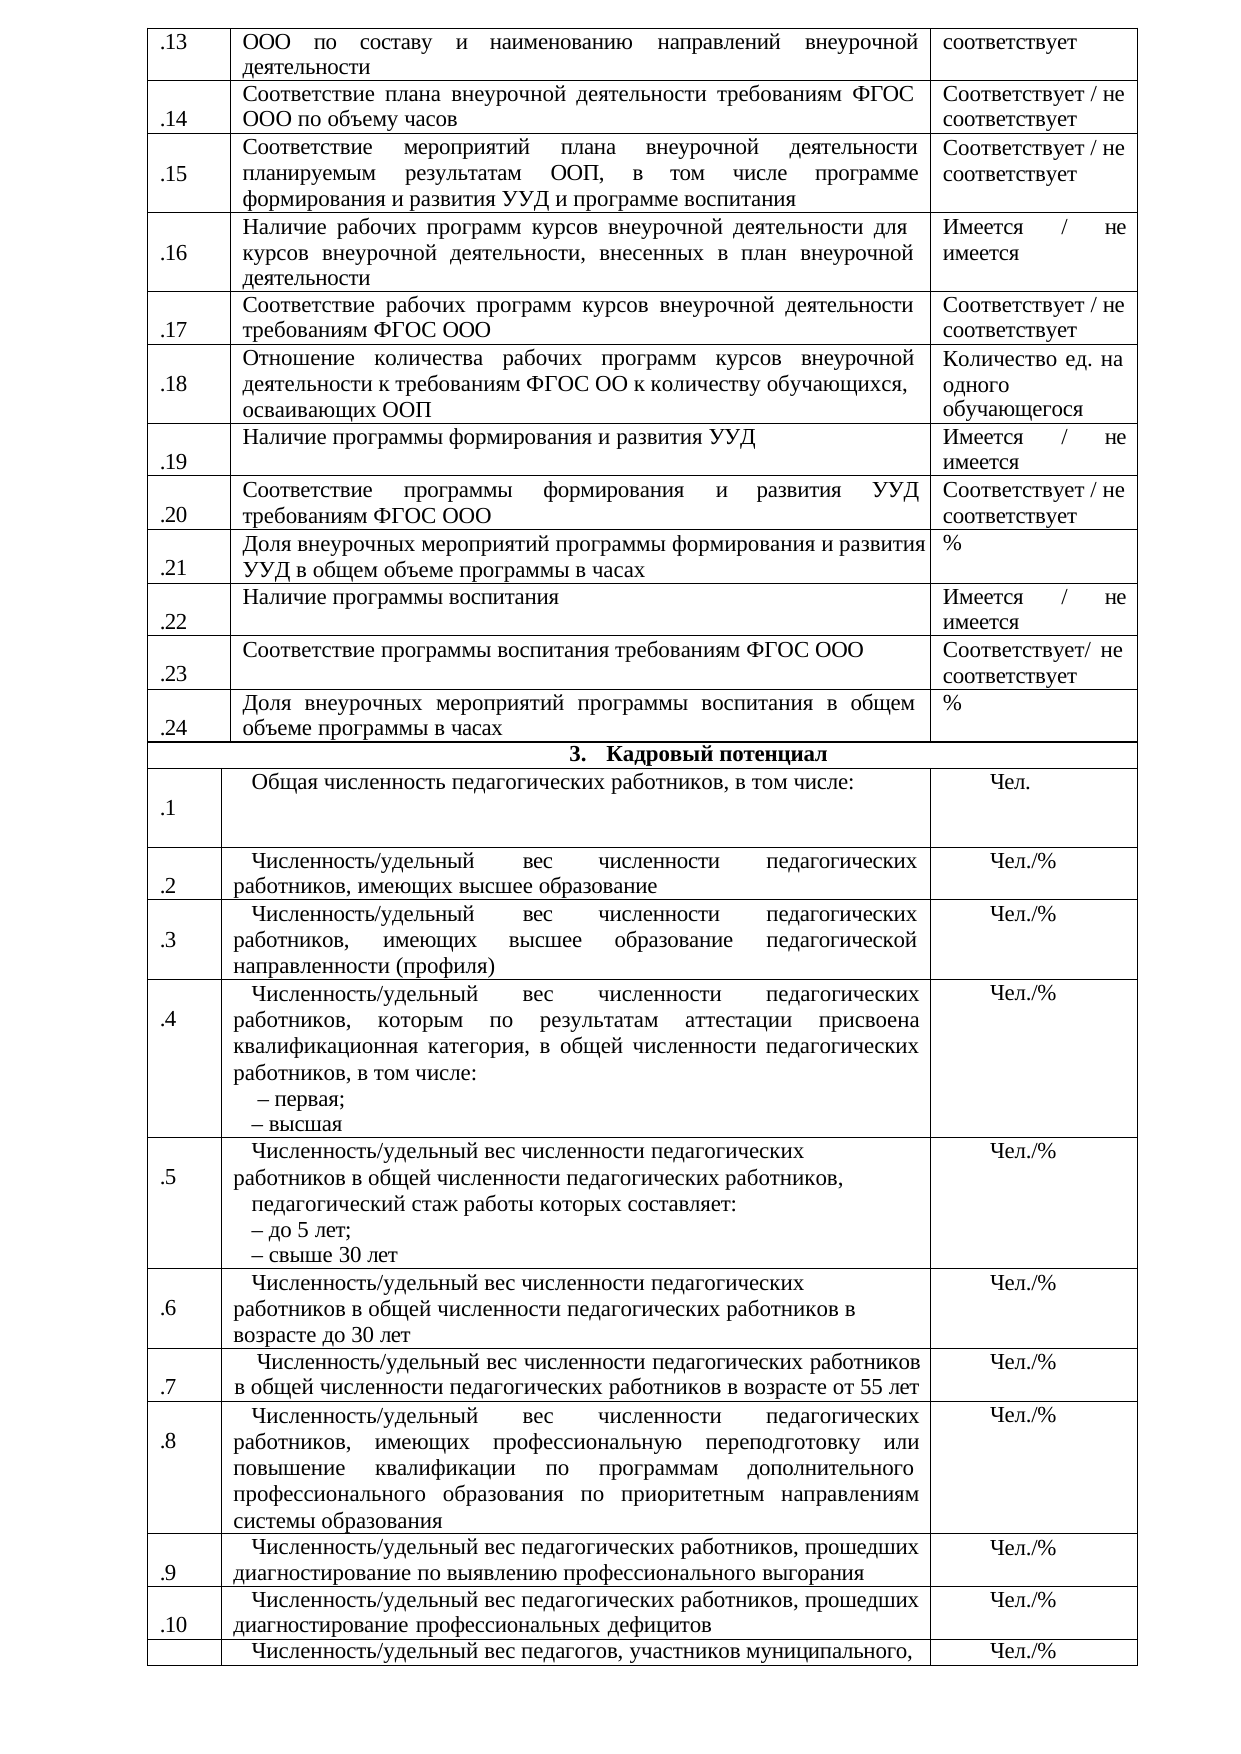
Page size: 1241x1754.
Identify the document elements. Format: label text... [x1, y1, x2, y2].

table_cell Численность/удельный вес численности педагогических работников, которым по результатам аттестации присвоена квалификационная категория, в общей численности педагогических работников, в том числе: первая; высшая [222, 980, 930, 1137]
table_cell Отношение количества рабочих программ курсов внеурочной деятельности к требованиям ФГОС ОО к количеству обучающихся, осваивающих ООП [231, 345, 930, 423]
table_cell Чел./% [931, 1269, 1137, 1348]
table_cell Чел./% [931, 1534, 1137, 1586]
table_cell .21 [148, 530, 230, 582]
table_cell Численность/удельный вес педагогов, участников муниципального, [222, 1640, 930, 1665]
table_cell Наличие программы формирования и развития УУД [231, 424, 930, 475]
table_cell .9 [148, 1534, 221, 1586]
table_cell .3 [148, 900, 221, 979]
table_cell Соответствие плана внеурочной деятельности требованиям ФГОС ООО по объему часов [231, 81, 930, 133]
table_cell Численность/удельный вес численности педагогических работников, имеющих высшее образование [222, 848, 930, 899]
table_cell Численность/удельный вес численности педагогических работников в общей численности педагогических работников в возрасте от 55 лет [222, 1349, 930, 1401]
table_cell Имеется / не имеется [931, 584, 1137, 635]
table_cell Количество ед. на одного обучающегося [931, 345, 1137, 423]
table_cell Чел./% [931, 848, 1137, 899]
table_cell Соответствует / не соответствует [931, 134, 1137, 212]
table_cell .22 [148, 584, 230, 635]
table_cell Чел./% [931, 1640, 1137, 1665]
table_cell Имеется / не имеется [931, 213, 1137, 291]
table_cell .18 [148, 345, 230, 423]
table_cell Наличие программы воспитания [231, 584, 930, 635]
table_cell Соответствует / не соответствует [931, 476, 1137, 529]
table_cell .7 [148, 1349, 221, 1401]
table_cell Доля внеурочных мероприятий программы формирования и развития УУД в общем объеме программы в часах [231, 530, 930, 582]
table_cell .14 [148, 81, 230, 133]
table_cell Чел./% [931, 900, 1137, 979]
table_cell Наличие рабочих программ курсов внеурочной деятельности для курсов внеурочной деятельности, внесенных в план внеурочной деятельности [231, 213, 930, 291]
table_cell Чел./% [931, 1587, 1137, 1639]
table_cell Соответствует / не соответствует [931, 292, 1137, 343]
table_cell .24 [148, 690, 230, 741]
table_cell Соответствует/ не соответствует [931, 636, 1137, 689]
table_cell Соответствие мероприятий плана внеурочной деятельности планируемым результатам ООП, в том числе программе формирования и развития УУД и программе воспитания [231, 134, 930, 212]
table_header соответствует [931, 29, 1137, 80]
table_cell [148, 1640, 221, 1665]
table_cell Соответствие рабочих программ курсов внеурочной деятельности требованиям ФГОС ООО [231, 292, 930, 343]
table_cell % [931, 530, 1137, 582]
table_cell .16 [148, 213, 230, 291]
table_cell Соответствует / не соответствует [931, 81, 1137, 133]
table_cell Численность/удельный вес численности педагогических работников в общей численности педагогических работников, педагогический стаж работы которых составляет: до 5 лет; свыше 30 лет [222, 1138, 930, 1268]
table_cell Имеется / не имеется [931, 424, 1137, 475]
table_cell .10 [148, 1587, 221, 1639]
table_cell Чел./% [931, 980, 1137, 1137]
table_cell .23 [148, 636, 230, 689]
table_cell Соответствие программы формирования и развития УУД требованиям ФГОС ООО [231, 476, 930, 529]
table_cell .20 [148, 476, 230, 529]
table_cell Численность/удельный вес педагогических работников, прошедших диагностирование профессиональных дефицитов [222, 1587, 930, 1639]
table_cell Численность/удельный вес педагогических работников, прошедших диагностирование по выявлению профессионального выгорания [222, 1534, 930, 1586]
table_header ООО по составу и наименованию направлений внеурочной деятельности [231, 29, 930, 80]
table_header .13 [148, 29, 230, 80]
table_cell .8 [148, 1402, 221, 1533]
table_cell .19 [148, 424, 230, 475]
table_cell Общая численность педагогических работников, в том числе: [222, 769, 930, 847]
table_cell .4 [148, 980, 221, 1137]
table_cell .5 [148, 1138, 221, 1268]
table_cell 3. Кадровый потенциал [148, 743, 1137, 768]
table_cell Численность/удельный вес численности педагогических работников, имеющих высшее образование педагогической направленности (профиля) [222, 900, 930, 979]
table_cell Чел./% [931, 1349, 1137, 1401]
table_cell .1 [148, 769, 221, 847]
table_cell Чел./% [931, 1138, 1137, 1268]
table_cell Чел. [931, 769, 1137, 847]
table_cell .15 [148, 134, 230, 212]
table_cell Численность/удельный вес численности педагогических работников, имеющих профессиональную переподготовку или повышение квалификации по программам дополнительного профессионального образования по приоритетным направлениям системы образования [222, 1402, 930, 1533]
table_cell Чел./% [931, 1402, 1137, 1533]
table_cell % [931, 690, 1137, 741]
table_cell .6 [148, 1269, 221, 1348]
table_cell Численность/удельный вес численности педагогических работников в общей численности педагогических работников в возрасте до 30 лет [222, 1269, 930, 1348]
table_cell .2 [148, 848, 221, 899]
table_cell .17 [148, 292, 230, 343]
table_cell Соответствие программы воспитания требованиям ФГОС ООО [231, 636, 930, 689]
table_cell Доля внеурочных мероприятий программы воспитания в общем объеме программы в часах [231, 690, 930, 741]
